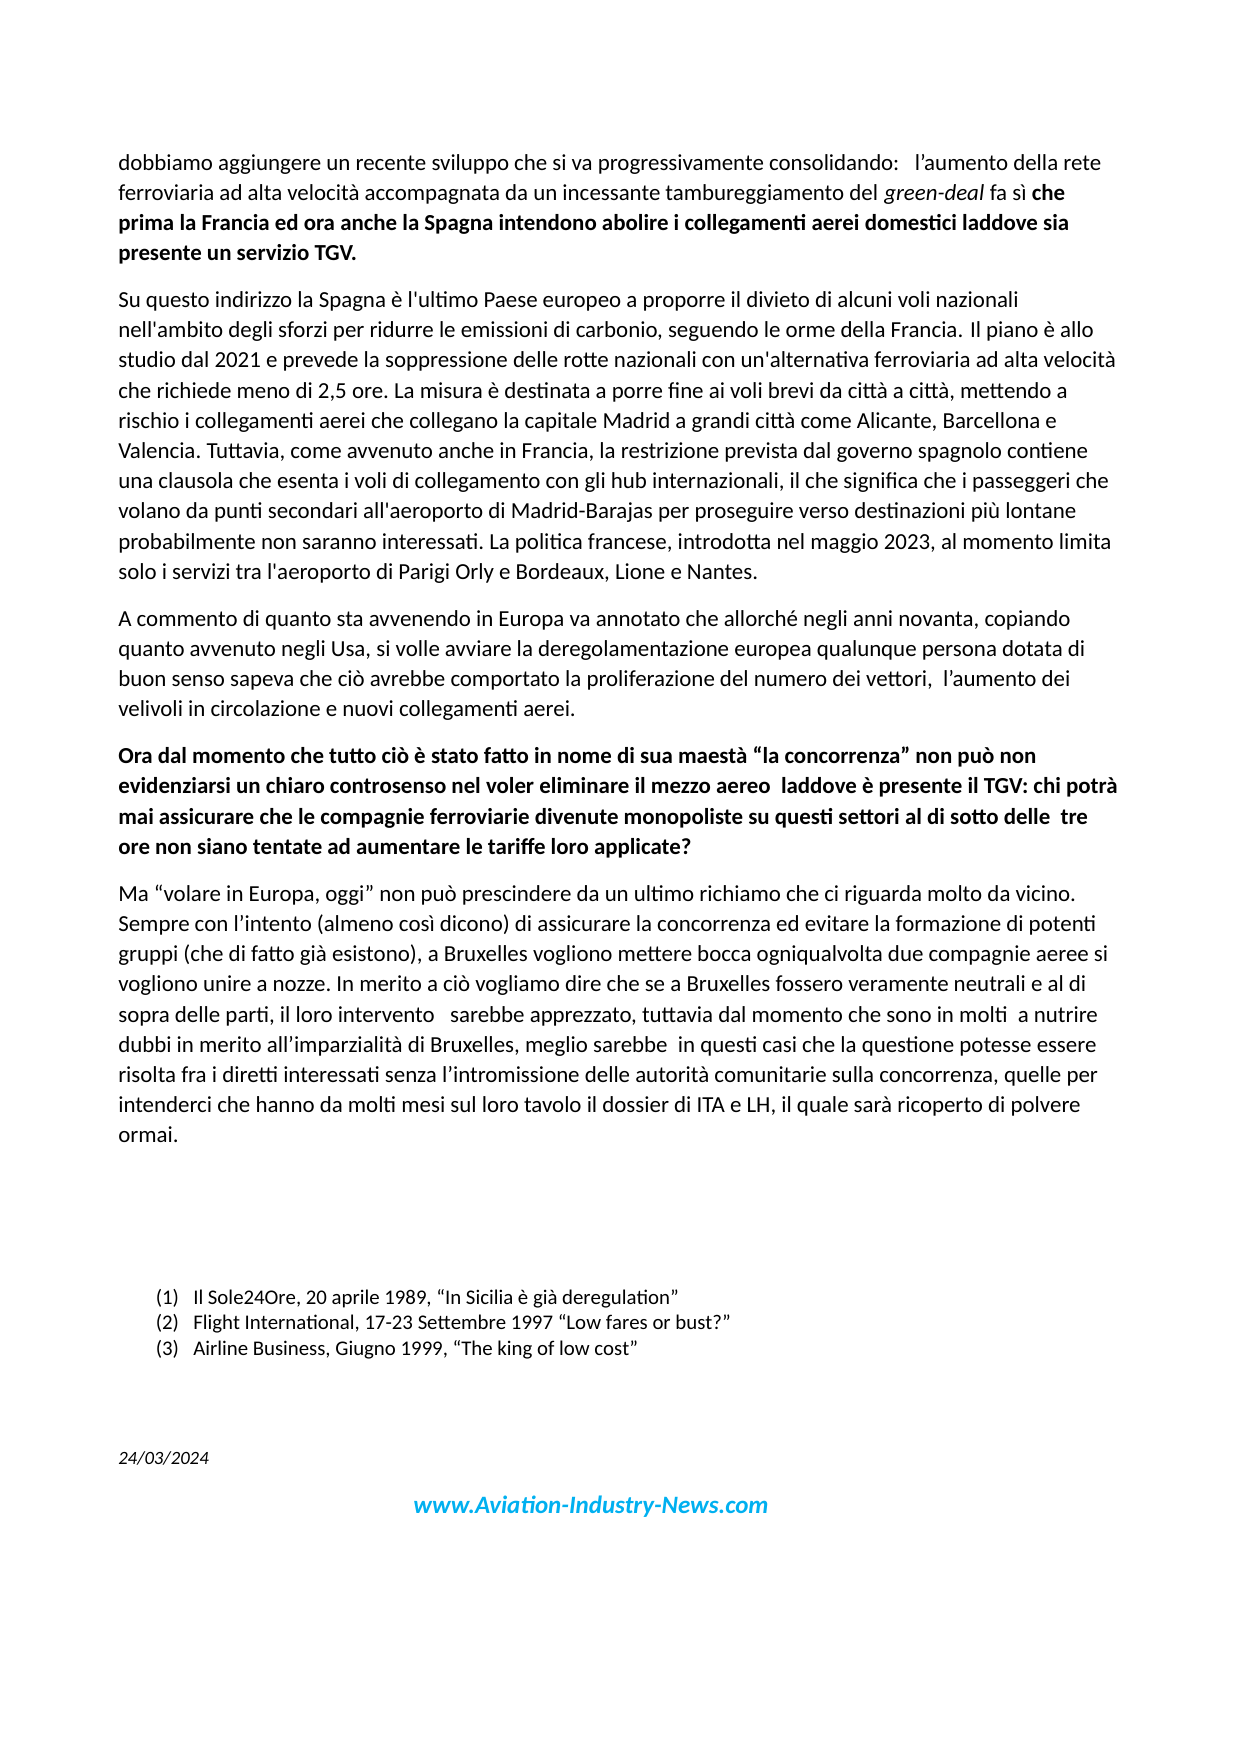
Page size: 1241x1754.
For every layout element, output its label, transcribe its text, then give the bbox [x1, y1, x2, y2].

text A commento di quanto sta avvenendo in Europa va annotato che allorché negli anni novanta, copiando quanto avvenuto negli Usa, si volle avviare la deregolamentazione europea qualunque persona dotata di buon senso sapeva che ciò avrebbe comportato la proliferazione del numero dei vettori, l’aumento dei velivoli in circolazione e nuovi collegamenti aerei. [118, 604, 1122, 722]
text Ora dal momento che tutto ciò è stato fatto in nome di sua maestà “la concorrenza” non può non evidenziarsi un chiaro controsenso nel voler eliminare il mezzo aereo laddove è presente il TGV: chi potrà mai assicurare che le compagnie ferroviarie divenute monopoliste su questi settori al di sotto delle tre ore non siano tentate ad aumentare le tariffe loro applicate? [118, 741, 1122, 860]
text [118, 148, 1122, 266]
text Ma “volare in Europa, oggi” non può prescindere da un ultimo richiamo che ci riguarda molto da vicino. Sempre con l’intento (almeno così dicono) di assicurare la concorrenza ed evitare la formazione di potenti gruppi (che di fatto già esistono), a Bruxelles vogliono mettere bocca ogniqualvolta due compagnie aeree si vogliono unire a nozze. In merito a ciò vogliamo dire che se a Bruxelles fossero veramente neutrali e al di sopra delle parti, il loro intervento sarebbe apprezzato, tuttavia dal momento che sono in molti a nutrire dubbi in merito all’imparzialità di Bruxelles, meglio sarebbe in questi casi che la questione potesse essere risolta fra i diretti interessati senza l’intromissione delle autorità comunitarie sulla concorrenza, quelle per intenderci che hanno da molti mesi sul loro tavolo il dossier di ITA e LH, il quale sarà ricoperto di polvere ormai. [118, 879, 1122, 1148]
text Su questo indirizzo la Spagna è l'ultimo Paese europeo a proporre il divieto di alcuni voli nazionali nell'ambito degli sforzi per ridurre le emissioni di carbonio, seguendo le orme della Francia. Il piano è allo studio dal 2021 e prevede la soppressione delle rotte nazionali con un'alternativa ferroviaria ad alta velocità che richiede meno di 2,5 ore. La misura è destinata a porre fine ai voli brevi da città a città, mettendo a rischio i collegamenti aerei che collegano la capitale Madrid a grandi città come Alicante, Barcellona e Valencia. Tuttavia, come avvenuto anche in Francia, la restrizione prevista dal governo spagnolo contiene una clausola che esenta i voli di collegamento con gli hub internazionali, il che significa che i passeggeri che volano da punti secondari all'aeroporto di Madrid-Barajas per proseguire verso destinazioni più lontane probabilmente non saranno interessati. La politica francese, introdotta nel maggio 2023, al momento limita solo i servizi tra l'aeroporto di Parigi Orly e Bordeaux, Lione e Nantes. [118, 285, 1122, 585]
text 24/03/2024 [118, 1446, 1122, 1469]
list Flight International, 17-23 Settembre 1997 “Low fares or bust?” [156, 1309, 1122, 1335]
list Il Sole24Ore, 20 aprile 1989, “In Sicilia è già deregulation” [156, 1284, 1122, 1309]
list Airline Business, Giugno 1999, “The king of low cost” [156, 1335, 1122, 1360]
text www.Aviation-Industry-News.com [339, 1489, 1122, 1520]
